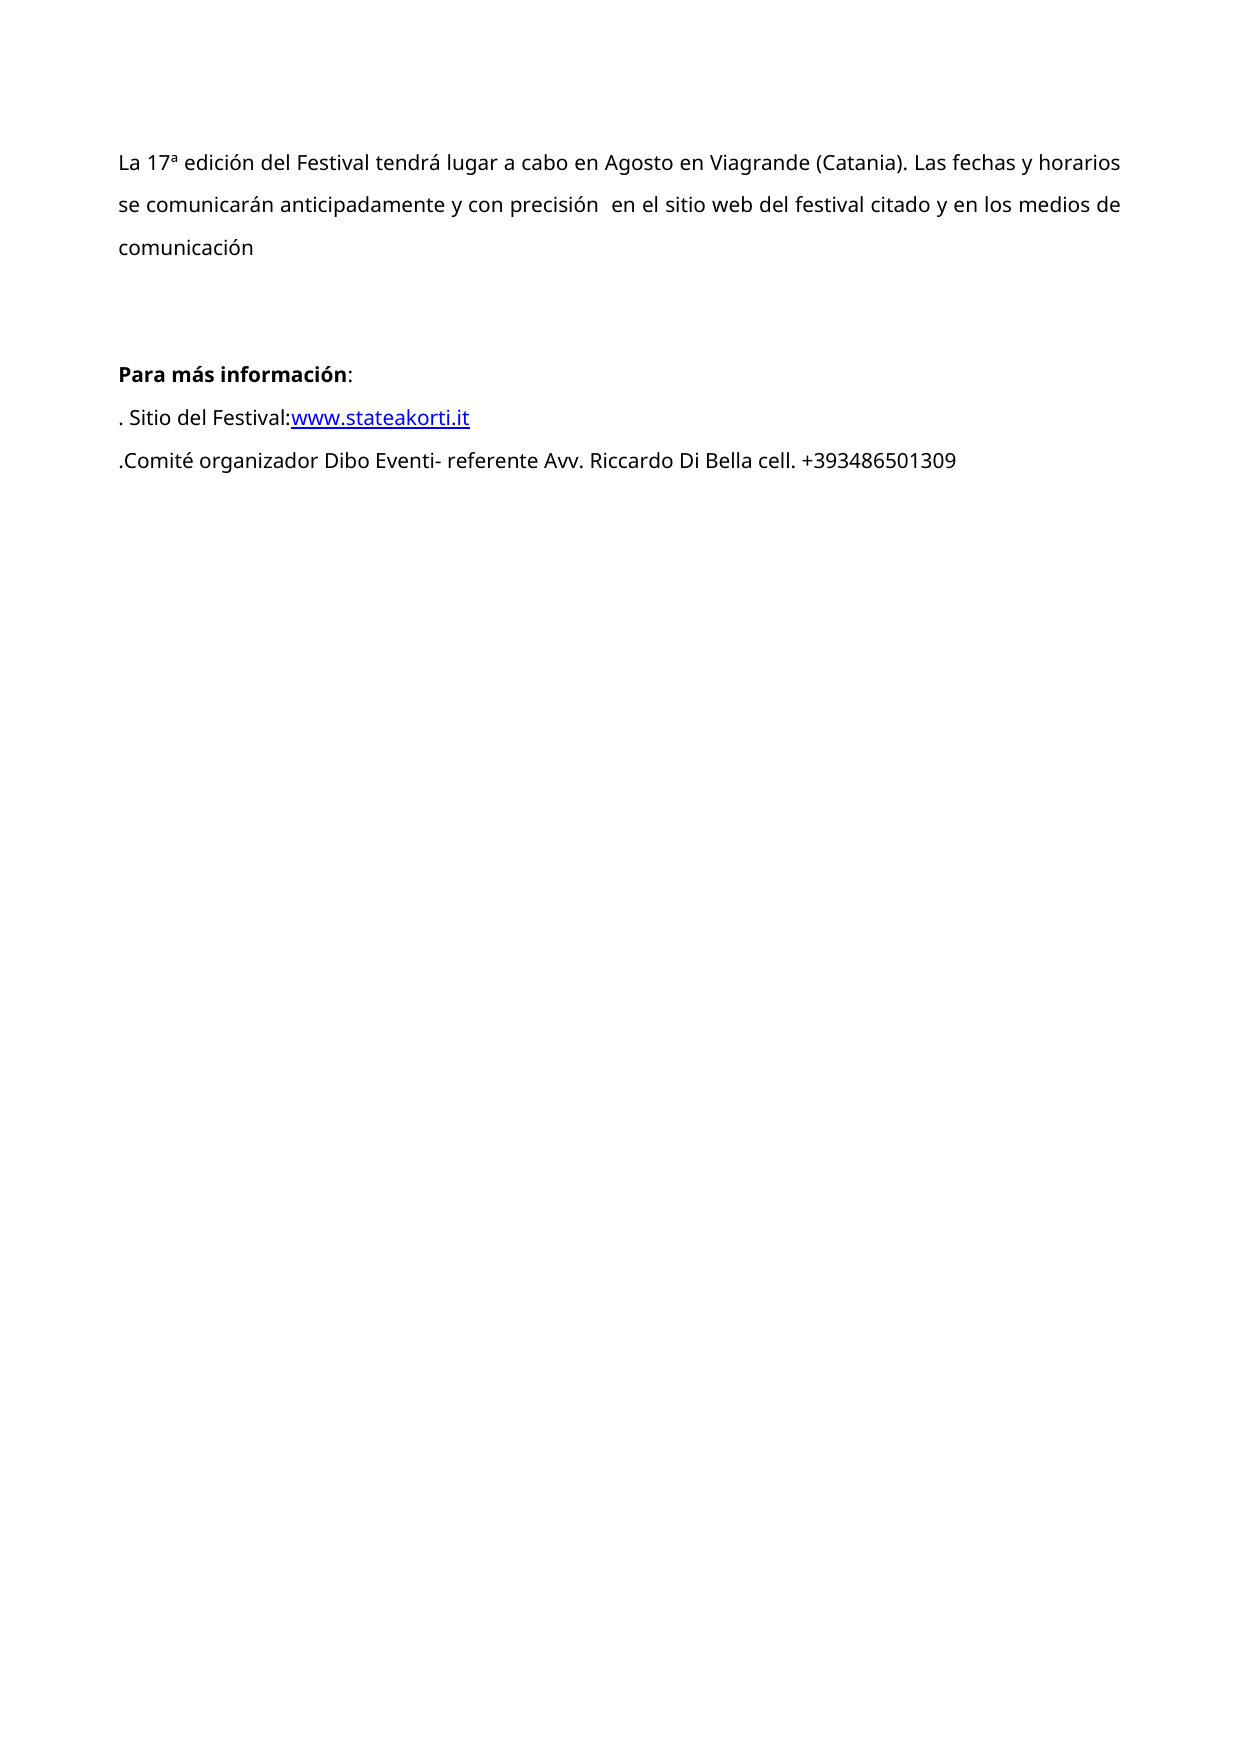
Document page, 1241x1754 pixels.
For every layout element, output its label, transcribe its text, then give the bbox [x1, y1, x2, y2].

text .Comité organizador Dibo Eventi- referente Avv. Riccardo Di Bella cell. +393486501309 [118, 446, 1122, 474]
text Para más información: [118, 361, 1122, 389]
text . Sitio del Festival:www.stateakorti.it [118, 403, 1122, 432]
text La 17ª edición del Festival tendrá lugar a cabo en Agosto en Viagrande (Catania). Las fechas y horarios se comunicarán anticipadamente y con precisión en el sitio web del festival citado y en los medios de comunicación [118, 148, 1122, 261]
